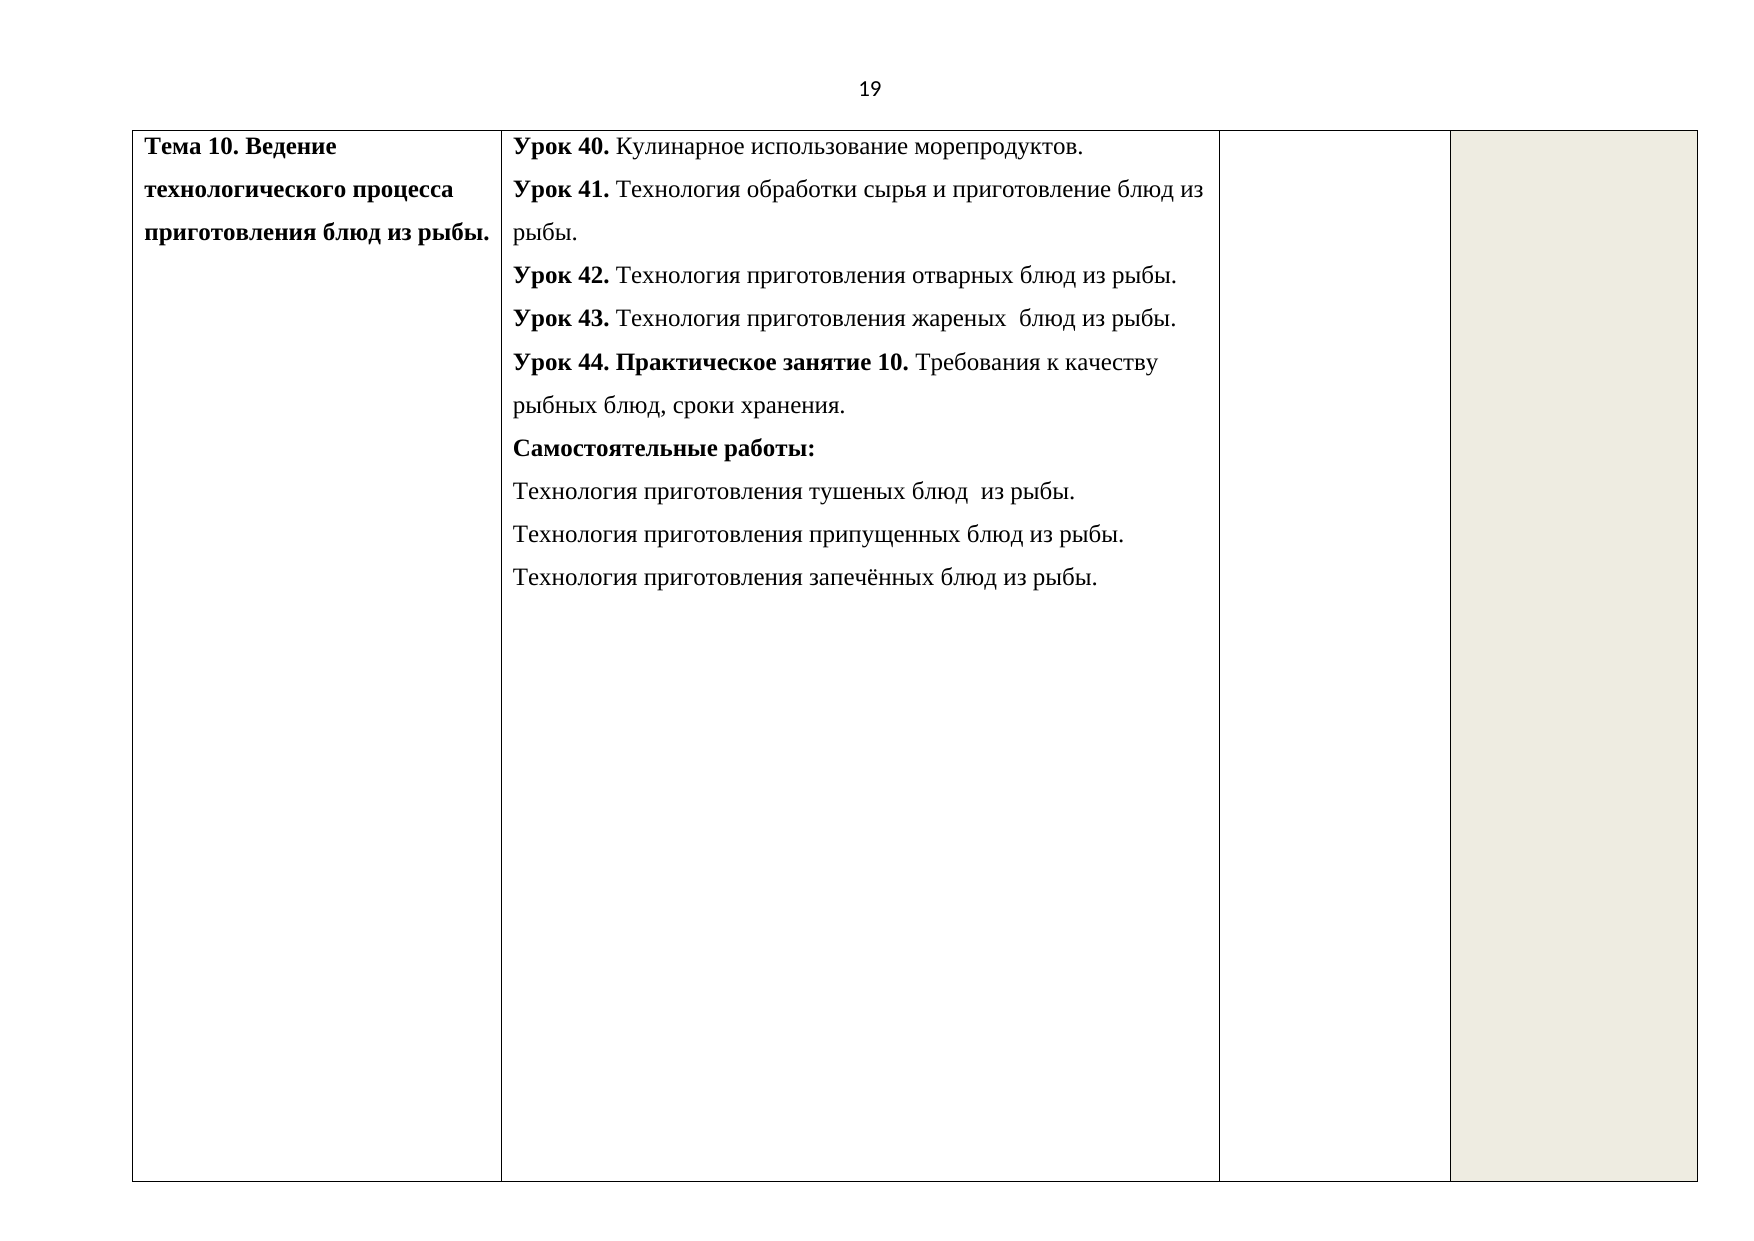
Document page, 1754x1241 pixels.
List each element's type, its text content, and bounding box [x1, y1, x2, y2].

table_cell [1220, 131, 1450, 1181]
table_cell [1451, 131, 1697, 1181]
table_cell Урок 40. Кулинарное использование морепродуктов. Урок 41. Технология обработки сырья и приготовление блюд из рыбы. Урок 42. Технология приготовления отварных блюд из рыбы. Урок 43. Технология приготовления жареных блюд из рыбы. Урок 44. Практическое занятие 10. Требования к качеству рыбных блюд, сроки хранения. Самостоятельные работы: Технология приготовления тушеных блюд из рыбы. Технология приготовления припущенных блюд из рыбы. Технология приготовления запечённых блюд из рыбы. [502, 131, 1219, 1181]
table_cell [133, 131, 501, 1181]
